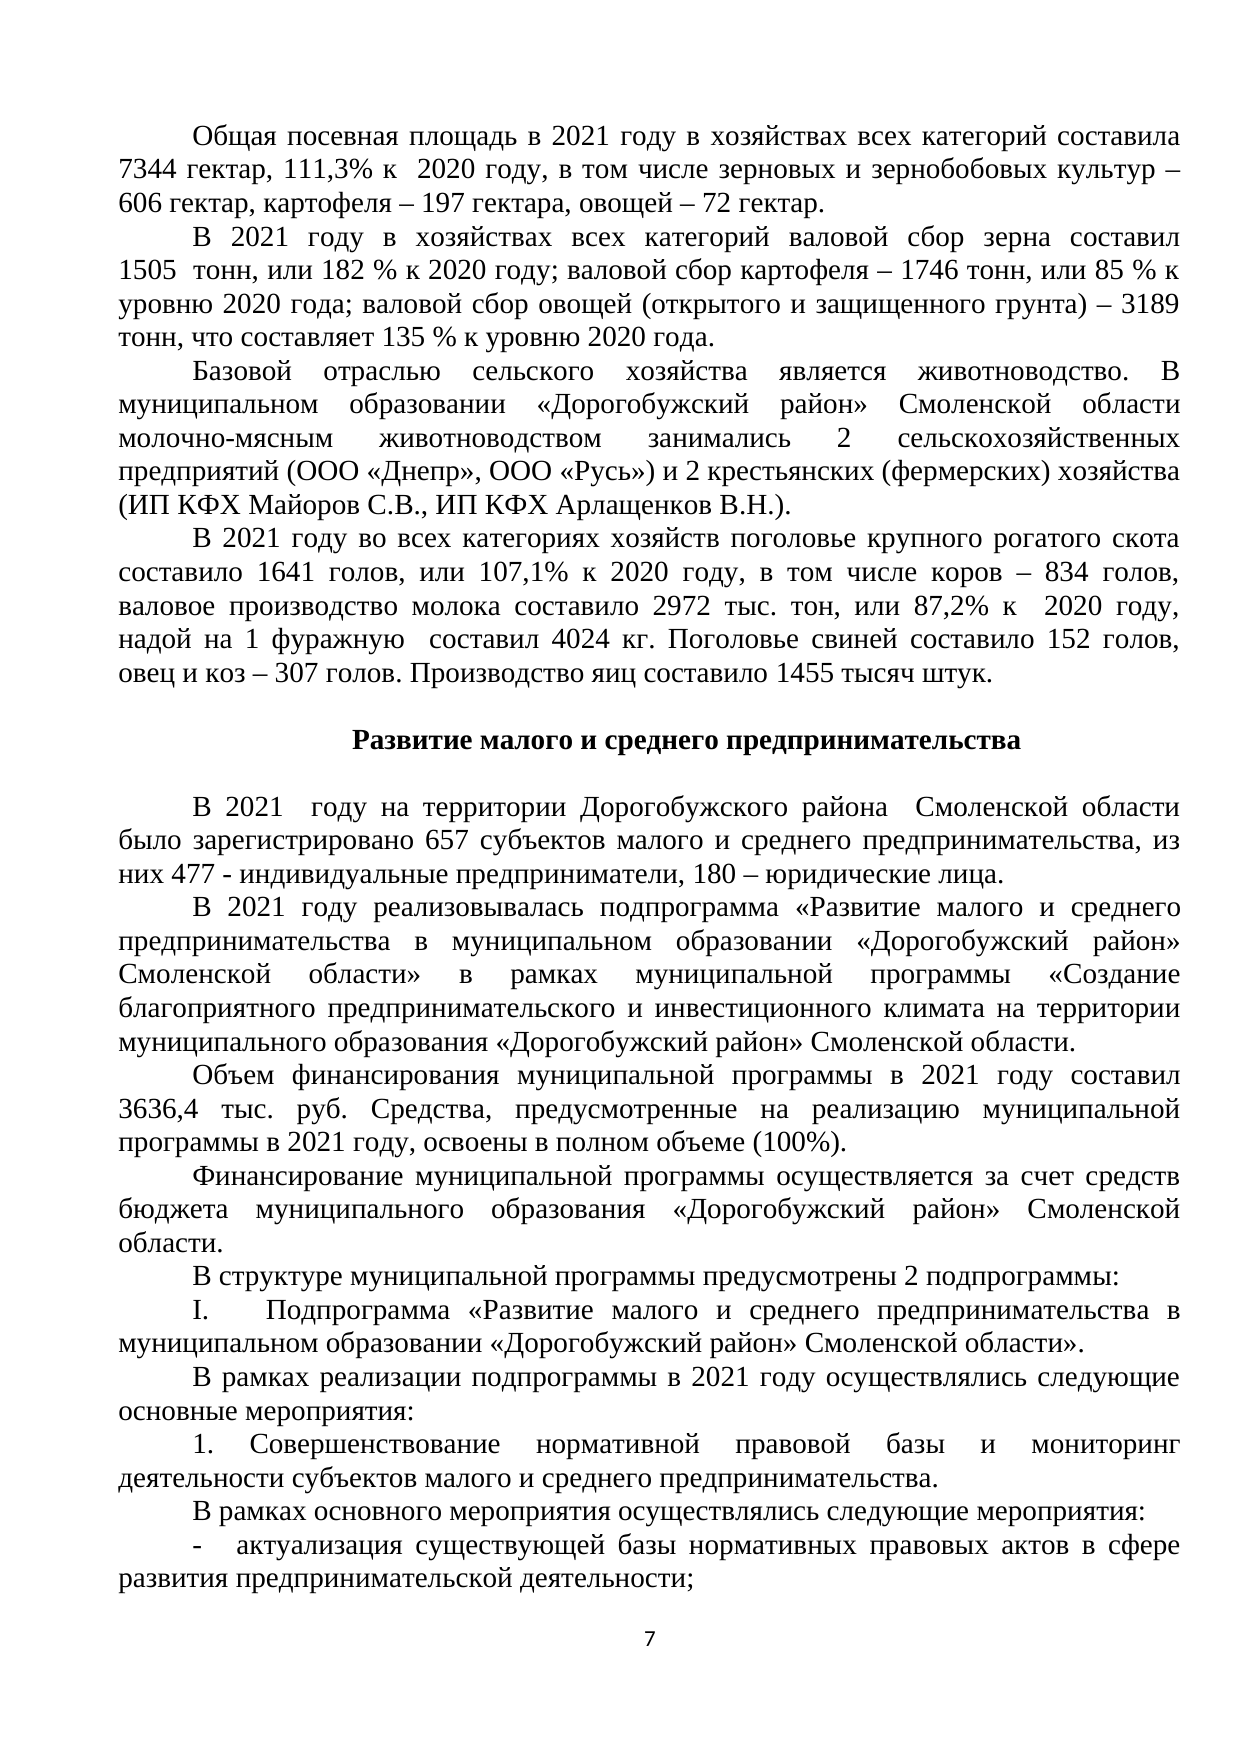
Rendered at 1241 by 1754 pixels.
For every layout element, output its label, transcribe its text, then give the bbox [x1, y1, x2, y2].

text Финансирование муниципальной программы осуществляется за счет средств бюджета муниципального образования «Дорогобужский район» Смоленской области. [118, 1158, 1181, 1258]
text Общая посевная площадь в 2021 году в хозяйствах всех категорий составила 7344 гектар, 111,3% к 2020 году, в том числе зерновых и зернобобовых культур – 606 гектар, картофеля – 197 гектара, овощей – 72 гектар. [118, 118, 1181, 219]
text Развитие малого и среднего предпринимательства [118, 722, 1181, 755]
text В рамках основного мероприятия осуществлялись следующие мероприятия: [118, 1493, 1181, 1527]
text В 2021 году в хозяйствах всех категорий валовой сбор зерна составил 1505 тонн, или 182 % к 2020 году; валовой сбор картофеля – 1746 тонн, или 85 % к уровню 2020 года; валовой сбор овощей (открытого и защищенного грунта) – 3189 тонн, что составляет 135 % к уровню 2020 года. [118, 219, 1181, 353]
text 1. Совершенствование нормативной правовой базы и мониторинг деятельности субъектов малого и среднего предпринимательства. [118, 1426, 1181, 1493]
text Базовой отраслью сельского хозяйства является животноводство. В муниципальном образовании «Дорогобужский район» Смоленской области молочно-мясным животноводством занимались 2 сельскохозяйственных предприятий (ООО «Днепр», ООО «Русь») и 2 крестьянских (фермерских) хозяйства (ИП КФХ Майоров С.В., ИП КФХ Арлащенков В.Н.). [118, 353, 1181, 521]
text В рамках реализации подпрограммы в 2021 году осуществлялись следующие основные мероприятия: [118, 1359, 1181, 1426]
text В структуре муниципальной программы предусмотрены 2 подпрограммы: [118, 1258, 1181, 1292]
text Объем финансирования муниципальной программы в 2021 году составил 3636,4 тыс. руб. Средства, предусмотренные на реализацию муниципальной программы в 2021 году, освоены в полном объеме (100%). [118, 1057, 1181, 1158]
text В 2021 году реализовывалась подпрограмма «Развитие малого и среднего предпринимательства в муниципальном образовании «Дорогобужский район» Смоленской области» в рамках муниципальной программы «Создание благоприятного предпринимательского и инвестиционного климата на территории муниципального образования «Дорогобужский район» Смоленской области. [118, 889, 1181, 1057]
text В 2021 году во всех категориях хозяйств поголовье крупного рогатого скота составило 1641 голов, или 107,1% к 2020 году, в том числе коров – 834 голов, валовое производство молока составило 2972 тыс. тон, или 87,2% к 2020 году, надой на 1 фуражную составил 4024 кг. Поголовье свиней составило 152 голов, овец и коз – 307 голов. Производство яиц составило 1455 тысяч штук. [118, 521, 1181, 688]
list актуализация существующей базы нормативных правовых актов в сфере развития предпринимательской деятельности; [118, 1527, 1181, 1594]
list Подпрограмма «Развитие малого и среднего предпринимательства в муниципальном образовании «Дорогобужский район» Смоленской области». [118, 1292, 1181, 1359]
text В 2021 году на территории Дорогобужского района Смоленской области было зарегистрировано 657 субъектов малого и среднего предпринимательства, из них 477 - индивидуальные предприниматели, 180 – юридические лица. [118, 789, 1181, 889]
